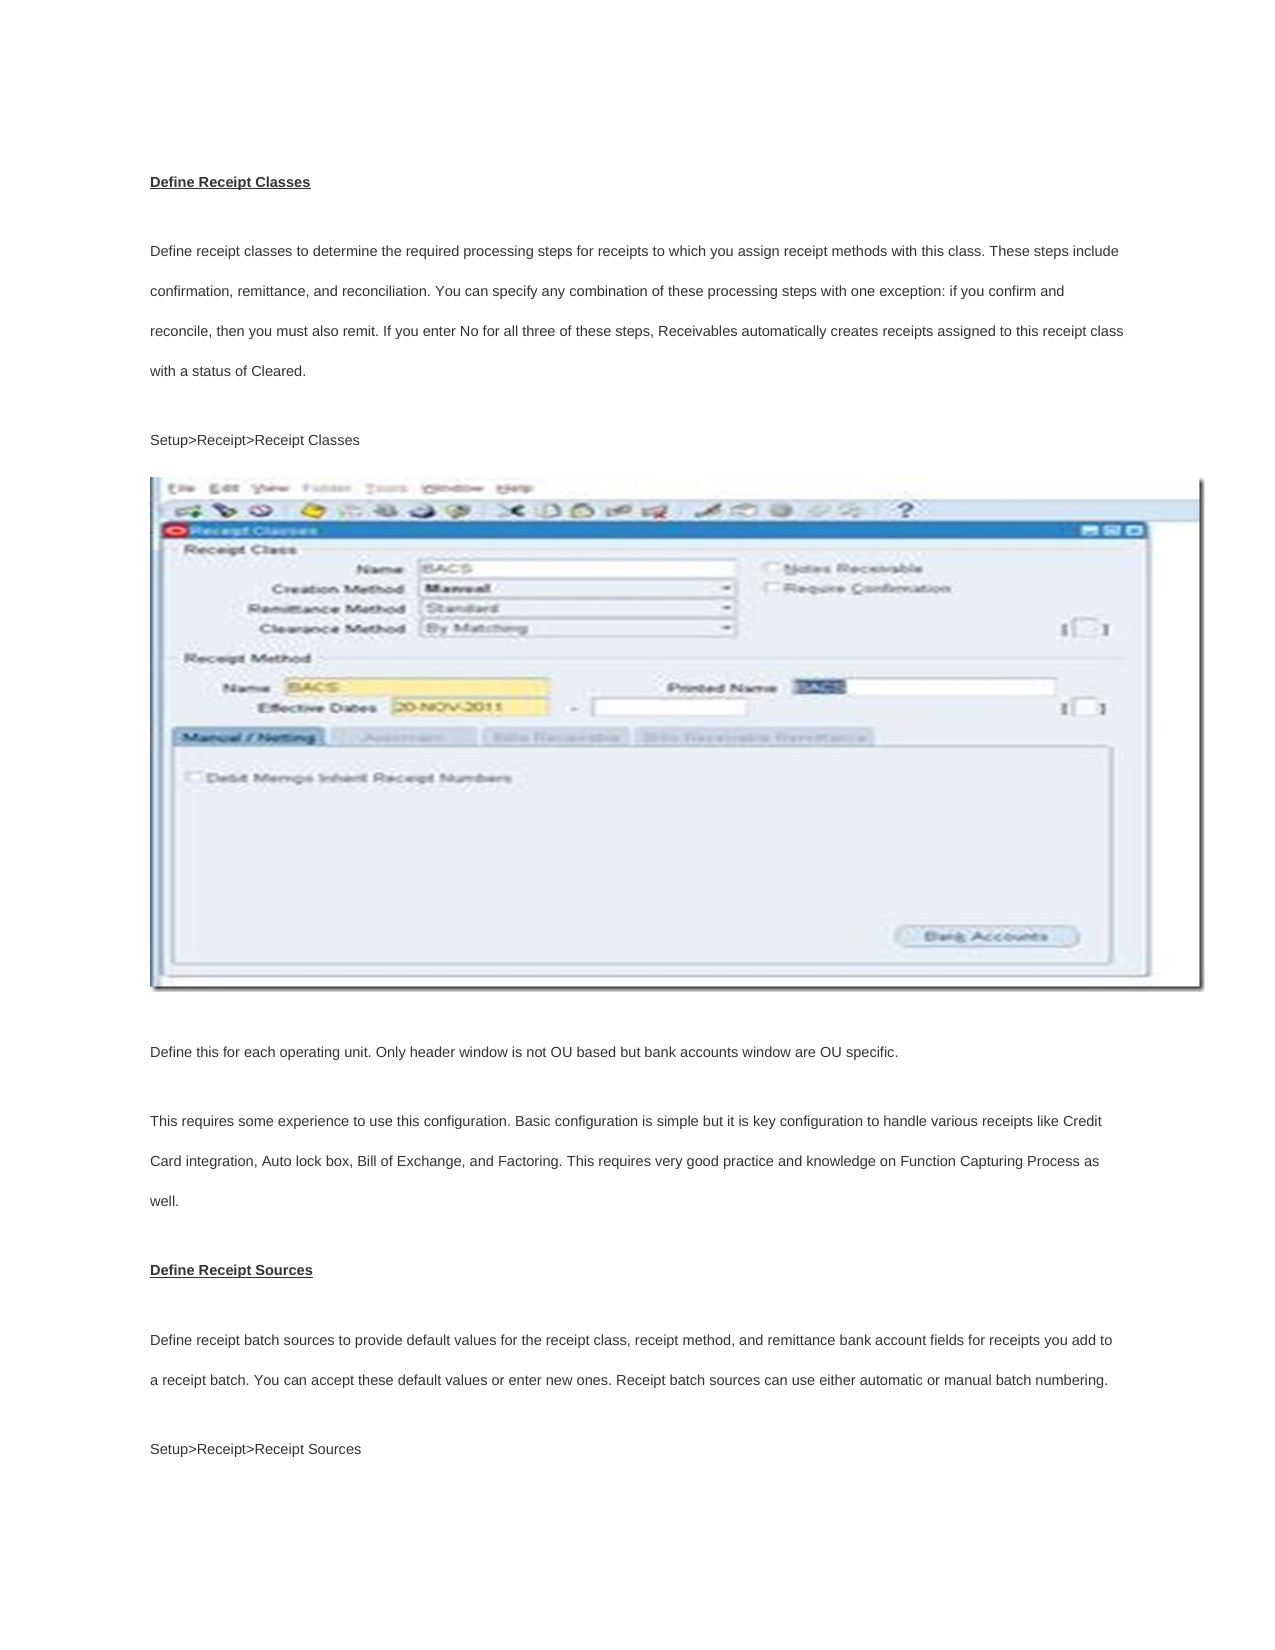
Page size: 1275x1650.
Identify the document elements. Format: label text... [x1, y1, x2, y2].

text Define receipt classes to determine the required processing steps for receipts to which you assign receipt methods with this class. These steps include confirmation, remittance, and reconciliation. You can specify any combination of these processing steps with one exception: if you confirm and reconcile, then you must also remit. If you enter No for all three of these steps, Receivables automatically creates receipts assigned to this receipt class with a status of Cleared. [150, 219, 1125, 379]
text Define Receipt Classes [150, 150, 1125, 190]
text This requires some experience to use this configuration. Basic configuration is simple but it is key configuration to handle various receipts like Credit Card integration, Auto lock box, Bill of Exchange, and Factoring. This requires very good practice and knowledge on Function Capturing Process as well. [150, 1090, 1125, 1210]
text Setup>Receipt>Receipt Sources [150, 1417, 1125, 1457]
picture [150, 477, 1205, 992]
text Define this for each operating unit. Only header window is not OU based but bank accounts window are OU specific. [150, 1021, 1125, 1061]
text Define Receipt Sources [150, 1239, 1125, 1279]
text Setup>Receipt>Receipt Classes [150, 408, 1125, 448]
text Define receipt batch sources to provide default values for the receipt class, receipt method, and remittance bank account fields for receipts you add to a receipt batch. You can accept these default values or enter new ones. Receipt batch sources can use either automatic or manual batch numbering. [150, 1308, 1125, 1388]
